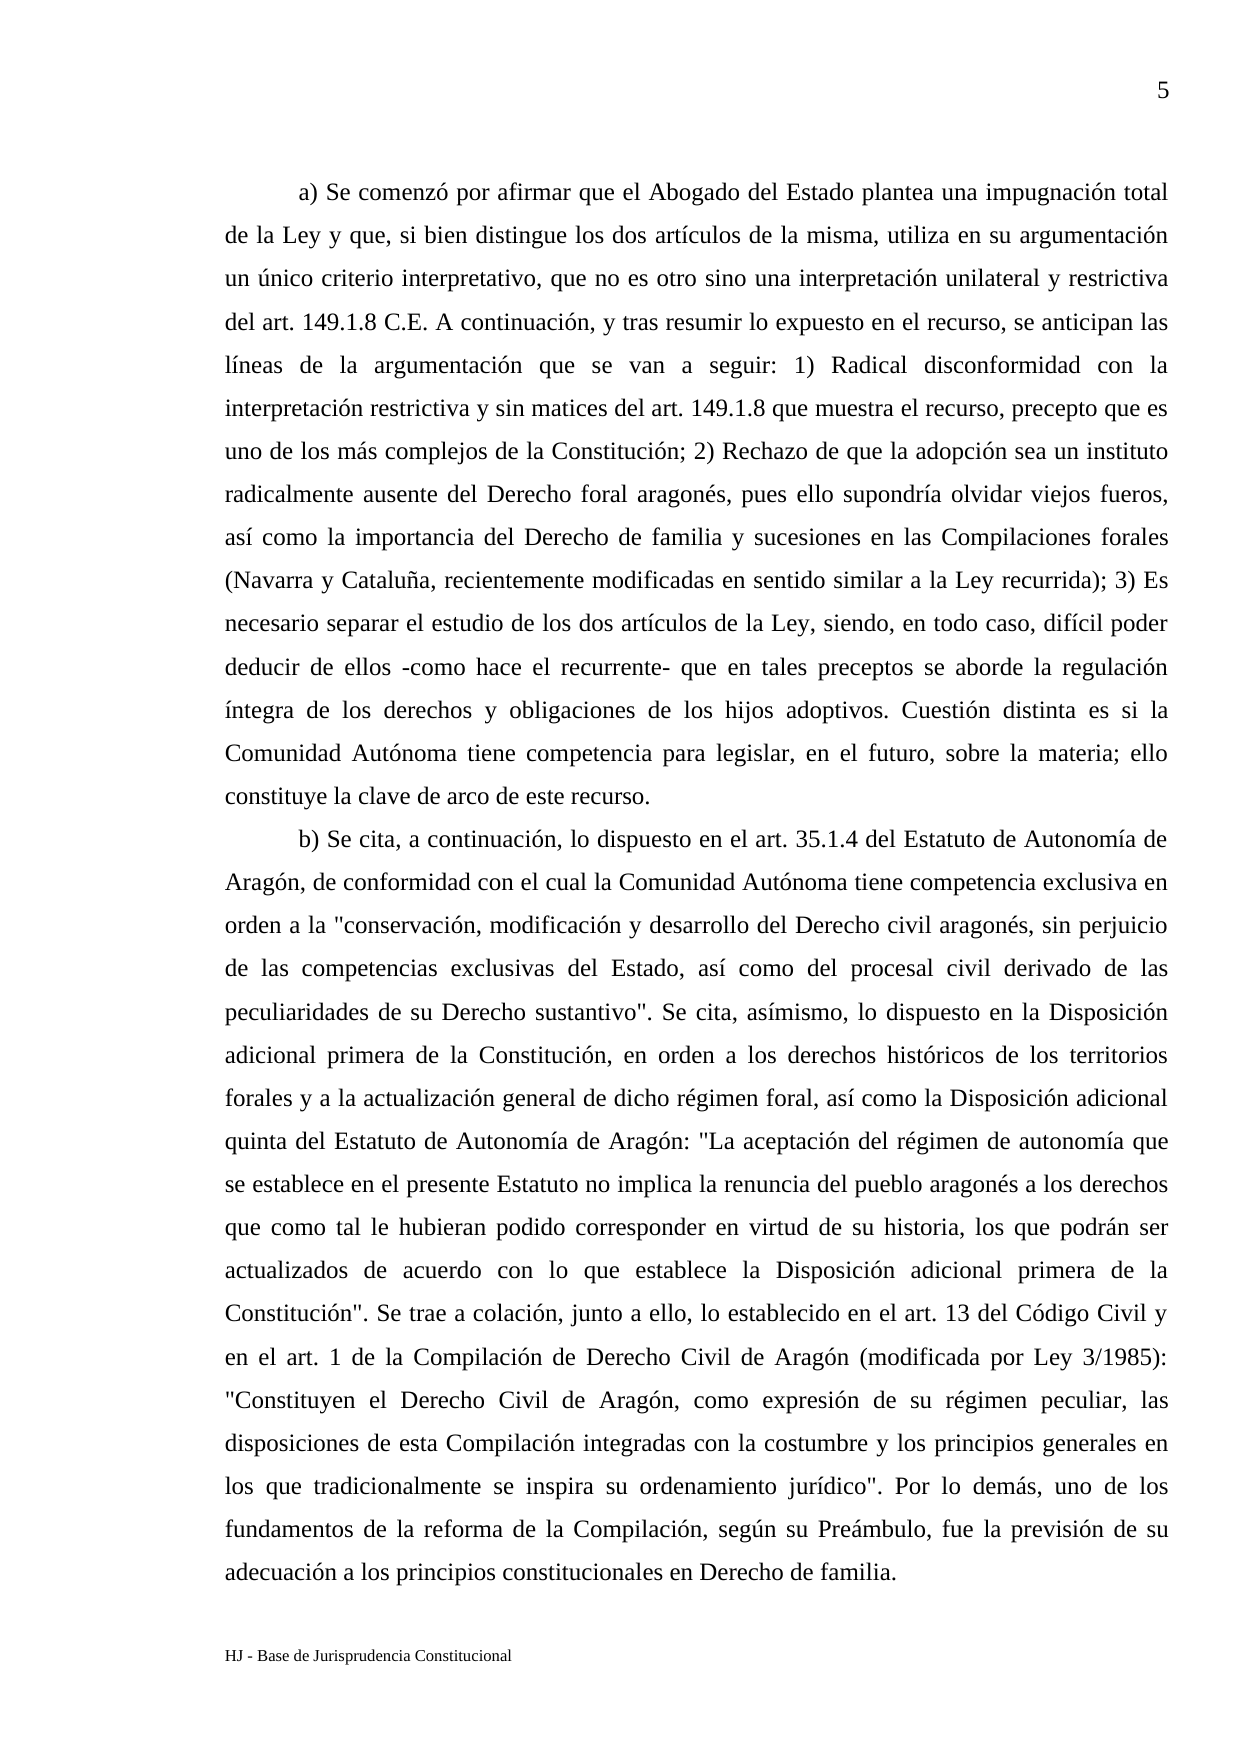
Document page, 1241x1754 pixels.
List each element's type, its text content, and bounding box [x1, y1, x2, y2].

text b) Se cita, a continuación, lo dispuesto en el art. 35.1.4 del Estatuto de Autonomía de Aragón, de conformidad con el cual la Comunidad Autónoma tiene competencia exclusiva en orden a la "conservación, modificación y desarrollo del Derecho civil aragonés, sin perjuicio de las competencias exclusivas del Estado, así como del procesal civil derivado de las peculiaridades de su Derecho sustantivo". Se cita, asímismo, lo dispuesto en la Disposición adicional primera de la Constitución, en orden a los derechos históricos de los territorios forales y a la actualización general de dicho régimen foral, así como la Disposición adicional quinta del Estatuto de Autonomía de Aragón: "La aceptación del régimen de autonomía que se establece en el presente Estatuto no implica la renuncia del pueblo aragonés a los derechos que como tal le hubieran podido corresponder en virtud de su historia, los que podrán ser actualizados de acuerdo con lo que establece la Disposición adicional primera de la Constitución". Se trae a colación, junto a ello, lo establecido en el art. 13 del Código Civil y en el art. 1 de la Compilación de Derecho Civil de Aragón (modificada por Ley 3/1985): "Constituyen el Derecho Civil de Aragón, como expresión de su régimen peculiar, las disposiciones de esta Compilación integradas con la costumbre y los principios generales en los que tradicionalmente se inspira su ordenamiento jurídico". Por lo demás, uno de los fundamentos de la reforma de la Compilación, según su Preámbulo, fue la previsión de su adecuación a los principios constitucionales en Derecho de familia. [224, 824, 1169, 1586]
text a) Se comenzó por afirmar que el Abogado del Estado plantea una impugnación total de la Ley y que, si bien distingue los dos artículos de la misma, utiliza en su argumentación un único criterio interpretativo, que no es otro sino una interpretación unilateral y restrictiva del art. 149.1.8 C.E. A continuación, y tras resumir lo expuesto en el recurso, se anticipan las líneas de la argumentación que se van a seguir: 1) Radical disconformidad con la interpretación restrictiva y sin matices del art. 149.1.8 que muestra el recurso, precepto que es uno de los más complejos de la Constitución; 2) Rechazo de que la adopción sea un instituto radicalmente ausente del Derecho foral aragonés, pues ello supondría olvidar viejos fueros, así como la importancia del Derecho de familia y sucesiones en las Compilaciones forales (Navarra y Cataluña, recientemente modificadas en sentido similar a la Ley recurrida); 3) Es necesario separar el estudio de los dos artículos de la Ley, siendo, en todo caso, difícil poder deducir de ellos -como hace el recurrente- que en tales preceptos se aborde la regulación íntegra de los derechos y obligaciones de los hijos adoptivos. Cuestión distinta es si la Comunidad Autónoma tiene competencia para legislar, en el futuro, sobre la materia; ello constituye la clave de arco de este recurso. [224, 177, 1169, 810]
